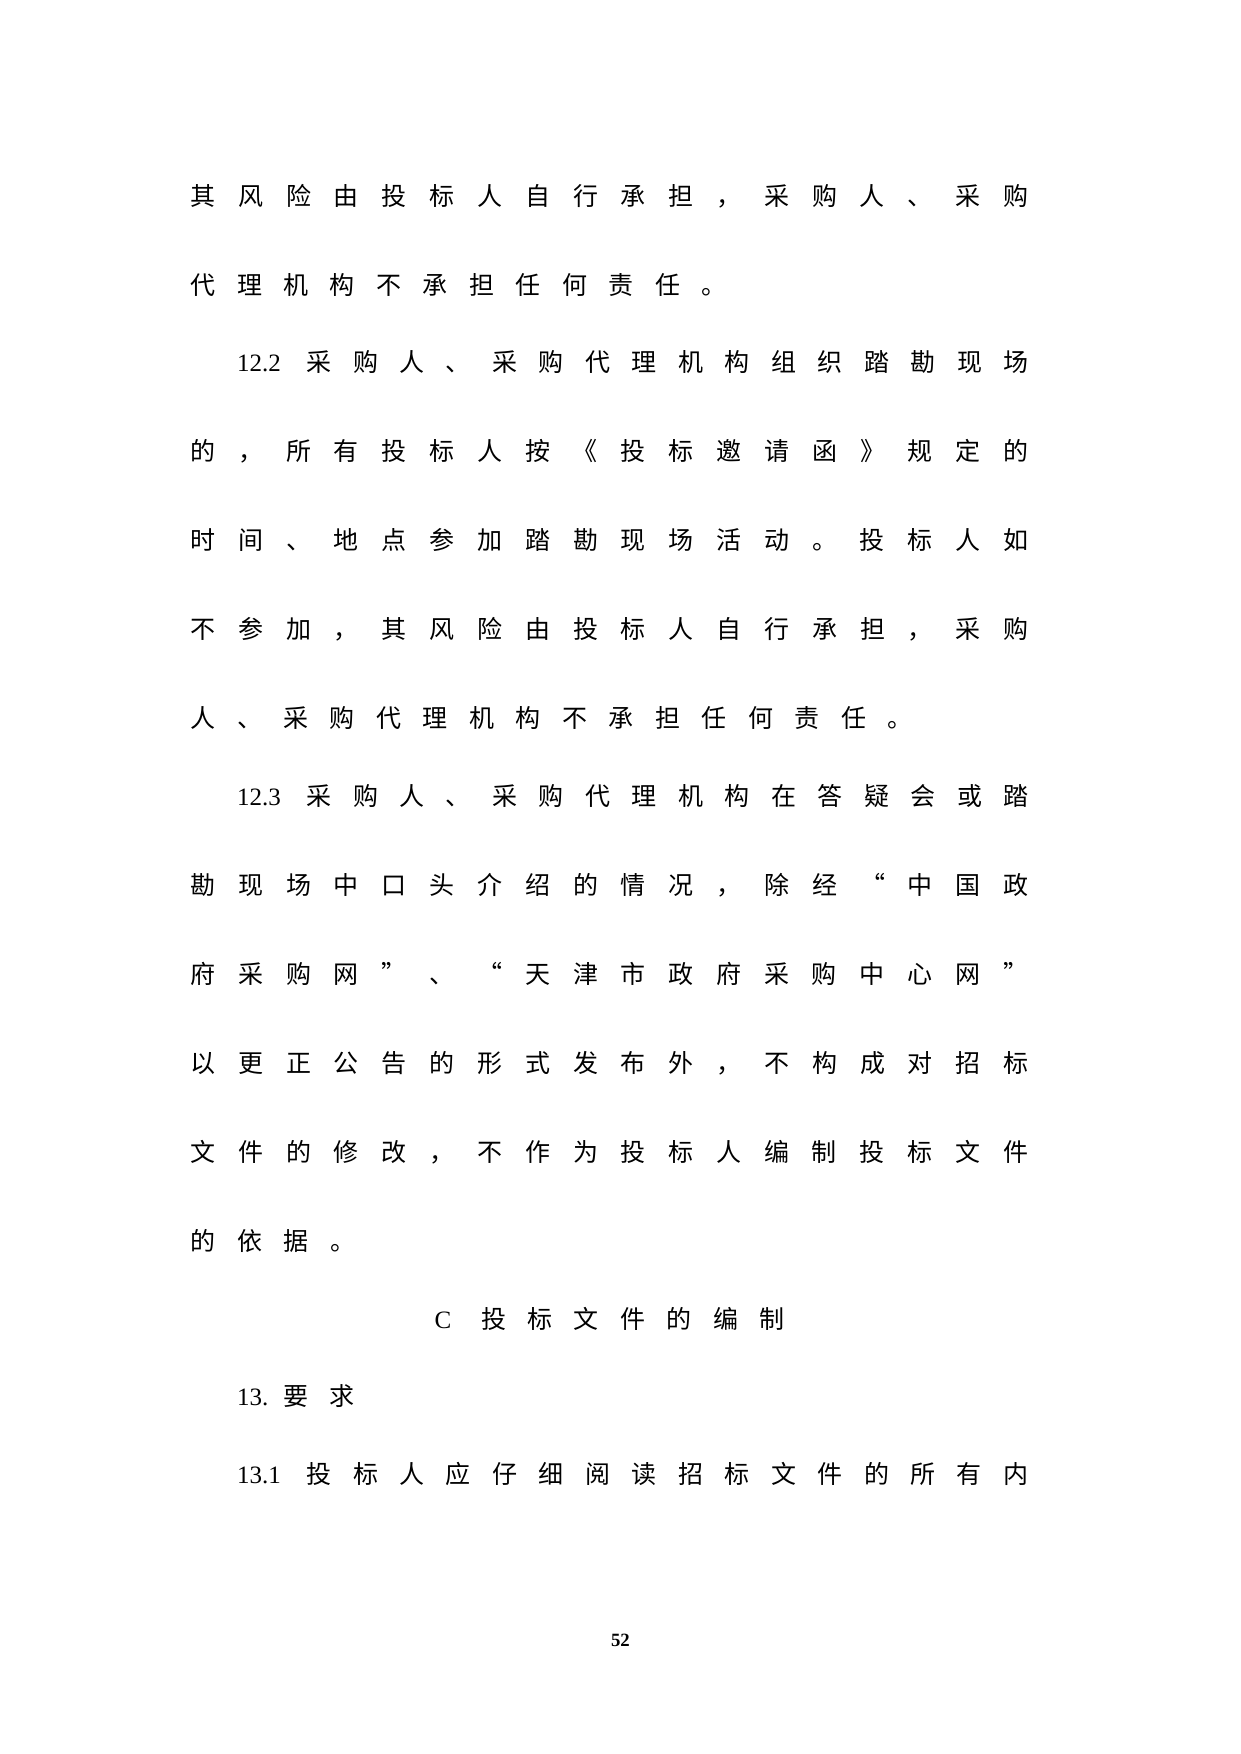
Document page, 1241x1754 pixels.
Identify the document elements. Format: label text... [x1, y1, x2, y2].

text 12.2 采购人、采购代理机构组织踏勘现场的，所有投标人按《投标邀请函》规定的时间、地点参加踏勘现场活动。投标人如不参加，其风险由投标人自行承担，采购人、采购代理机构不承担任何责任。 [190, 331, 1050, 747]
text 13. 要求 [190, 1365, 1050, 1424]
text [190, 164, 1050, 313]
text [190, 1443, 1050, 1502]
text C 投标文件的编制 [190, 1288, 1050, 1347]
text 12.3 采购人、采购代理机构在答疑会或踏勘现场中口头介绍的情况，除经“中国政府采购网”、“天津市政府采购中心网”以更正公告的形式发布外，不构成对招标文件的修改，不作为投标人编制投标文件的依据。 [190, 765, 1050, 1269]
